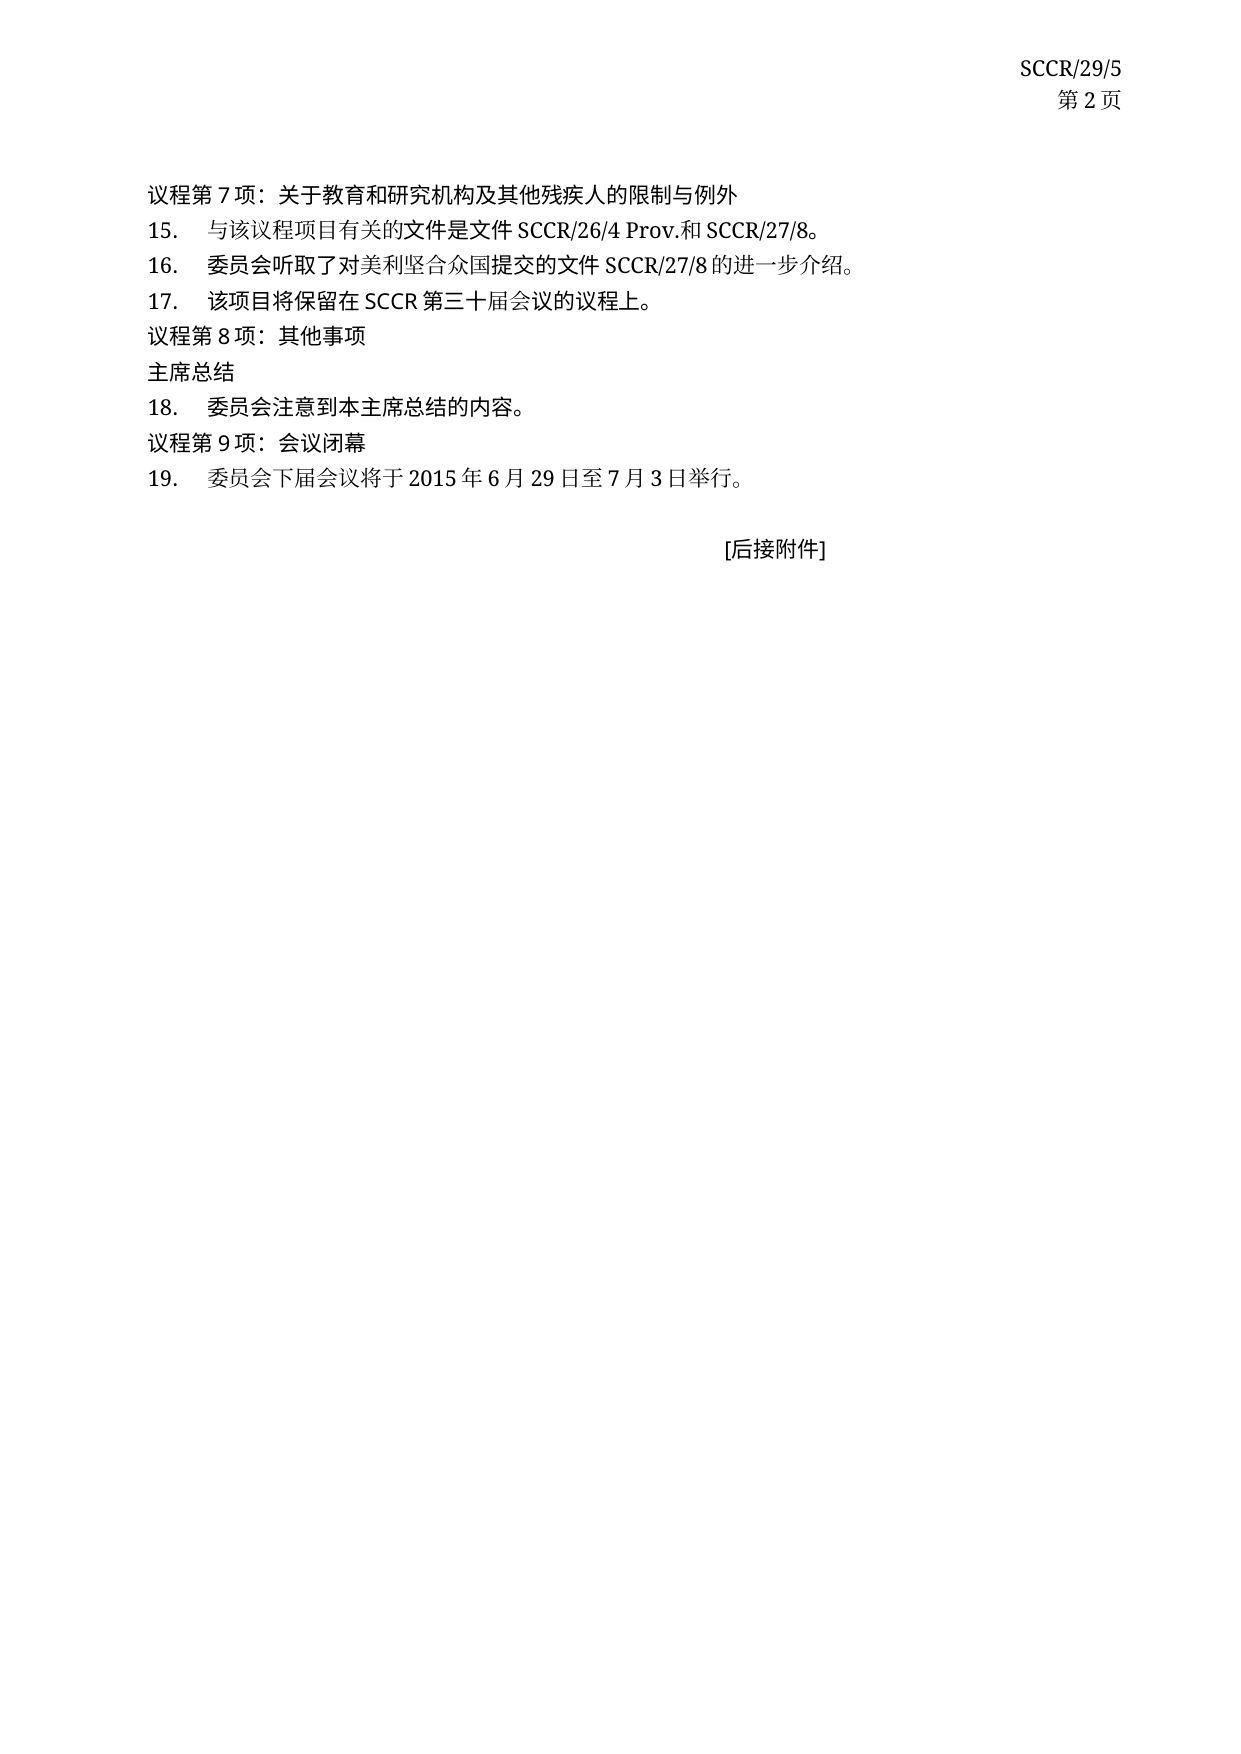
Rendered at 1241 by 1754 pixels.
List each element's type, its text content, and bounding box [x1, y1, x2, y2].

text 议程第8项：其他事项 [148, 316, 1122, 351]
text 议程第9项：会议闭幕 [148, 422, 1122, 457]
text . 委员会下届会议将于2015年6月29日至7月3日举行。 [148, 457, 1122, 493]
text 主席总结 [148, 351, 1122, 387]
text . 委员会注意到本主席总结的内容。 [148, 387, 1122, 422]
text [后接附件] [724, 528, 1122, 564]
text 议程第7项：关于教育和研究机构及其他残疾人的限制与例外 [148, 174, 1122, 209]
text . 委员会听取了对美利坚合众国提交的文件SCCR/27/8的进一步介绍。 [148, 245, 1122, 280]
text . 该项目将保留在SCCR第三十届会议的议程上。 [148, 280, 1122, 316]
text . 与该议程项目有关的文件是文件SCCR/26/4 Prov.和SCCR/27/8。 [148, 209, 1122, 245]
